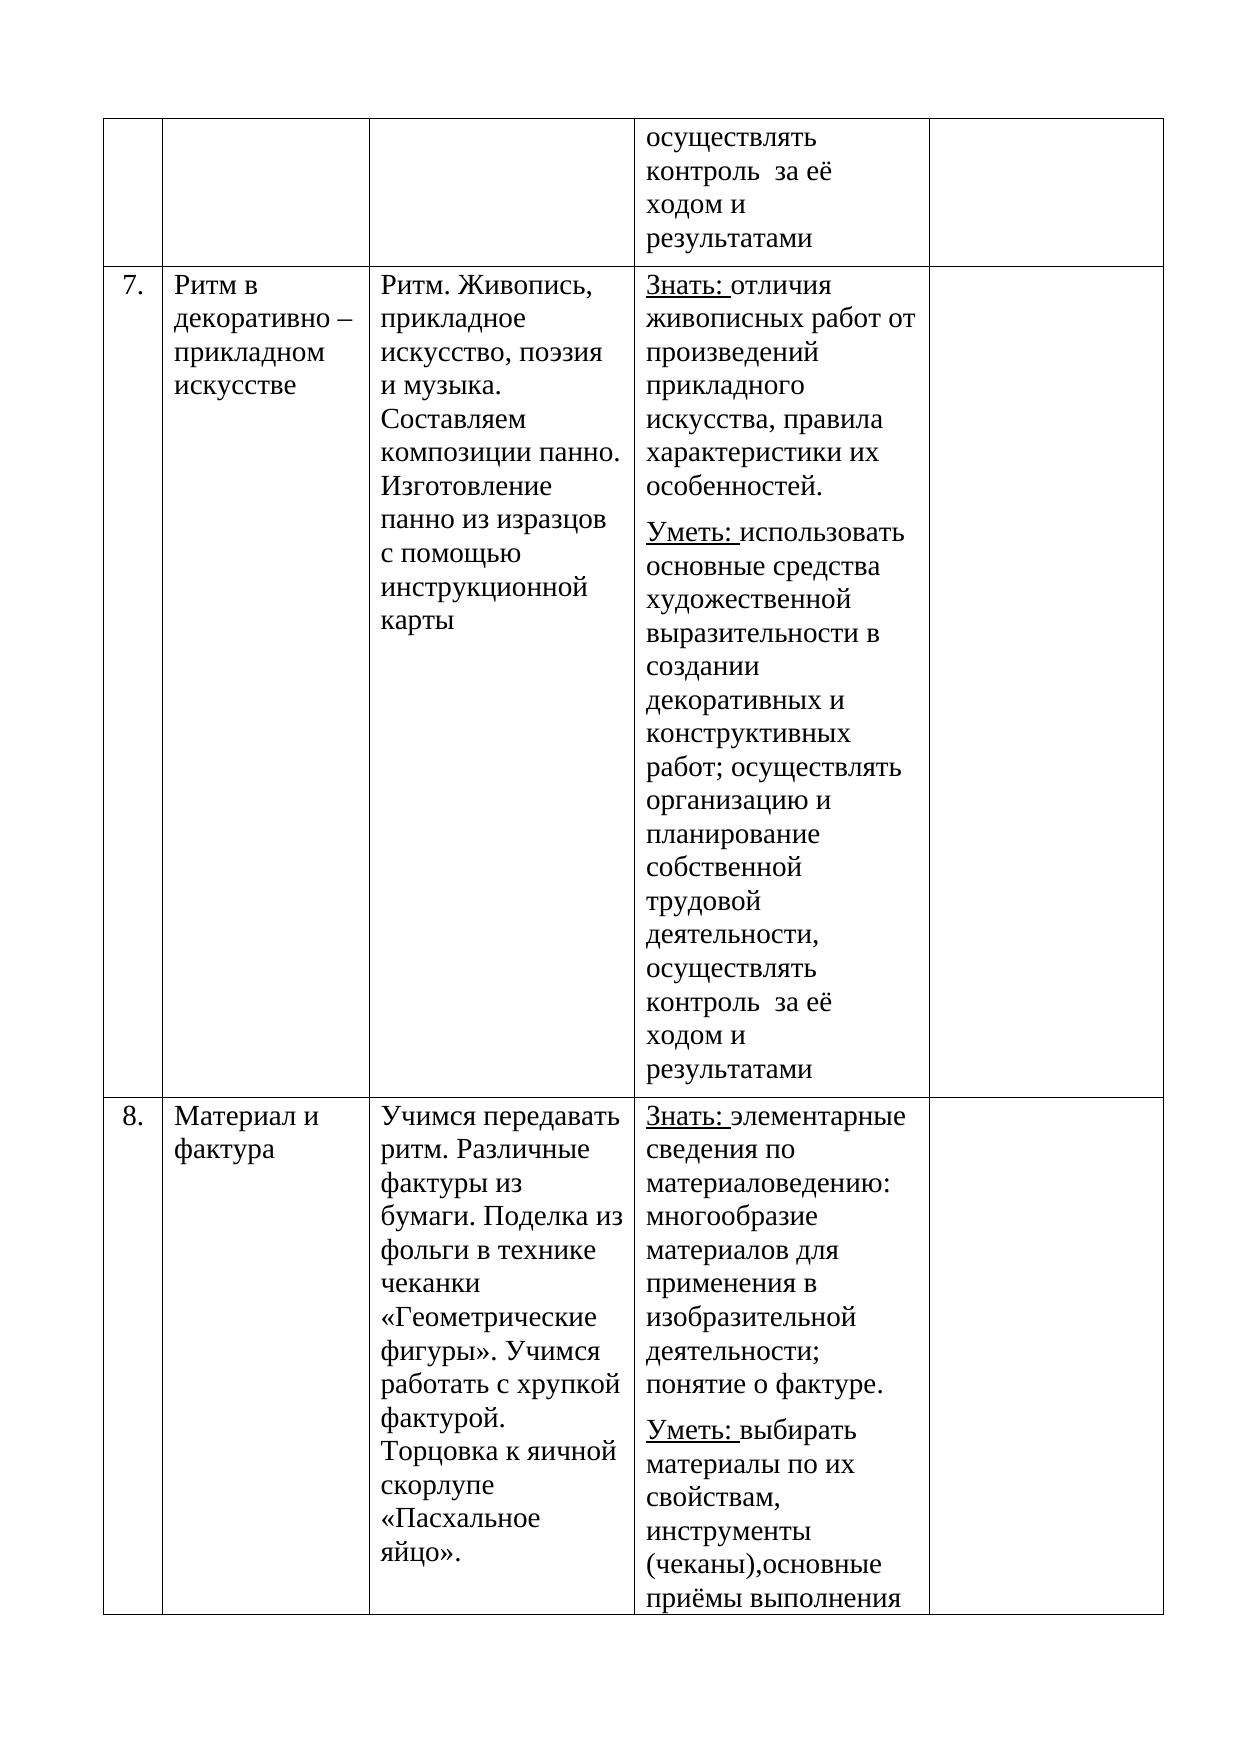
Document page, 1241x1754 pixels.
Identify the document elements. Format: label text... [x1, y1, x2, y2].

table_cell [163, 119, 369, 266]
table_cell [930, 267, 1163, 1097]
table_cell Материал и фактура [163, 1098, 369, 1613]
table_cell Ритм. Живопись, прикладное искусство, поэзия и музыка. Составляем композиции панно. Изготовление панно из изразцов с помощью инструкционной карты [370, 267, 634, 1097]
table_cell 6. [104, 119, 162, 266]
table_cell Ритм в декоративно – прикладном искусстве [163, 267, 369, 1097]
table_cell 7. [104, 267, 162, 1097]
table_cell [635, 1098, 929, 1613]
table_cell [635, 119, 929, 266]
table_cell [370, 1098, 634, 1613]
table_cell 8. [104, 1098, 162, 1613]
table_cell [930, 119, 1163, 266]
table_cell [370, 119, 634, 266]
table_cell [930, 1098, 1163, 1613]
